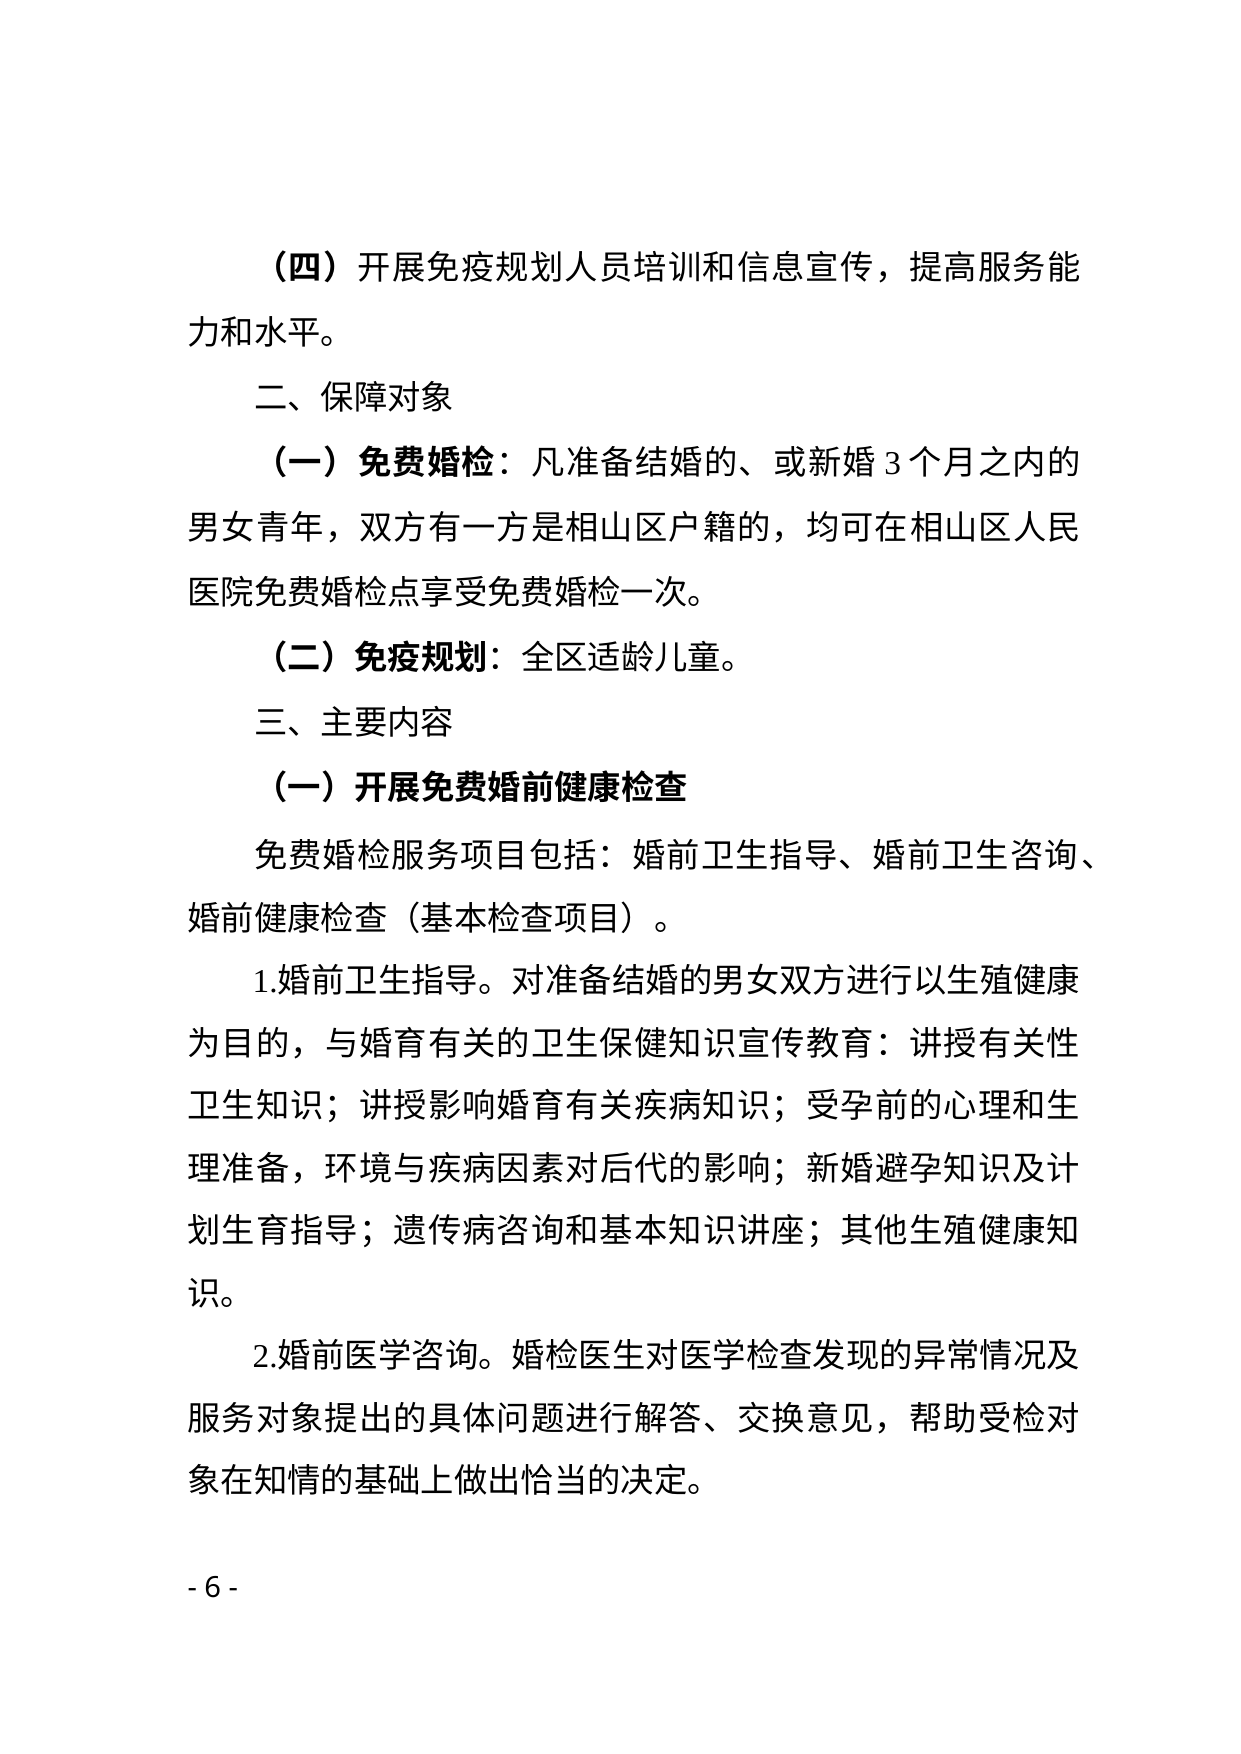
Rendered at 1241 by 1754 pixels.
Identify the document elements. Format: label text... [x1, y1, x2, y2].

text 免费婚检服务项目包括：婚前卫生指导、婚前卫生咨询、婚前健康检查（基本检查项目）。 [187, 818, 1081, 943]
text （一）开展免费婚前健康检查 [187, 753, 1081, 818]
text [187, 1318, 1081, 1505]
text 三、主要内容 [187, 688, 1081, 753]
text 1.婚前卫生指导。对准备结婚的男女双方进行以生殖健康为目的，与婚育有关的卫生保健知识宣传教育：讲授有关性卫生知识；讲授影响婚育有关疾病知识；受孕前的心理和生理准备，环境与疾病因素对后代的影响；新婚避孕知识及计划生育指导；遗传病咨询和基本知识讲座；其他生殖健康知识。 [187, 943, 1081, 1318]
text 二、保障对象 [187, 363, 1081, 428]
text （四）开展免疫规划人员培训和信息宣传，提高服务能力和水平。 [187, 233, 1081, 363]
text （一）免费婚检：凡准备结婚的、或新婚3个月之内的男女青年，双方有一方是相山区户籍的，均可在相山区人民医院免费婚检点享受免费婚检一次。 [187, 428, 1081, 623]
text （二）免疫规划：全区适龄儿童。 [187, 623, 1081, 688]
